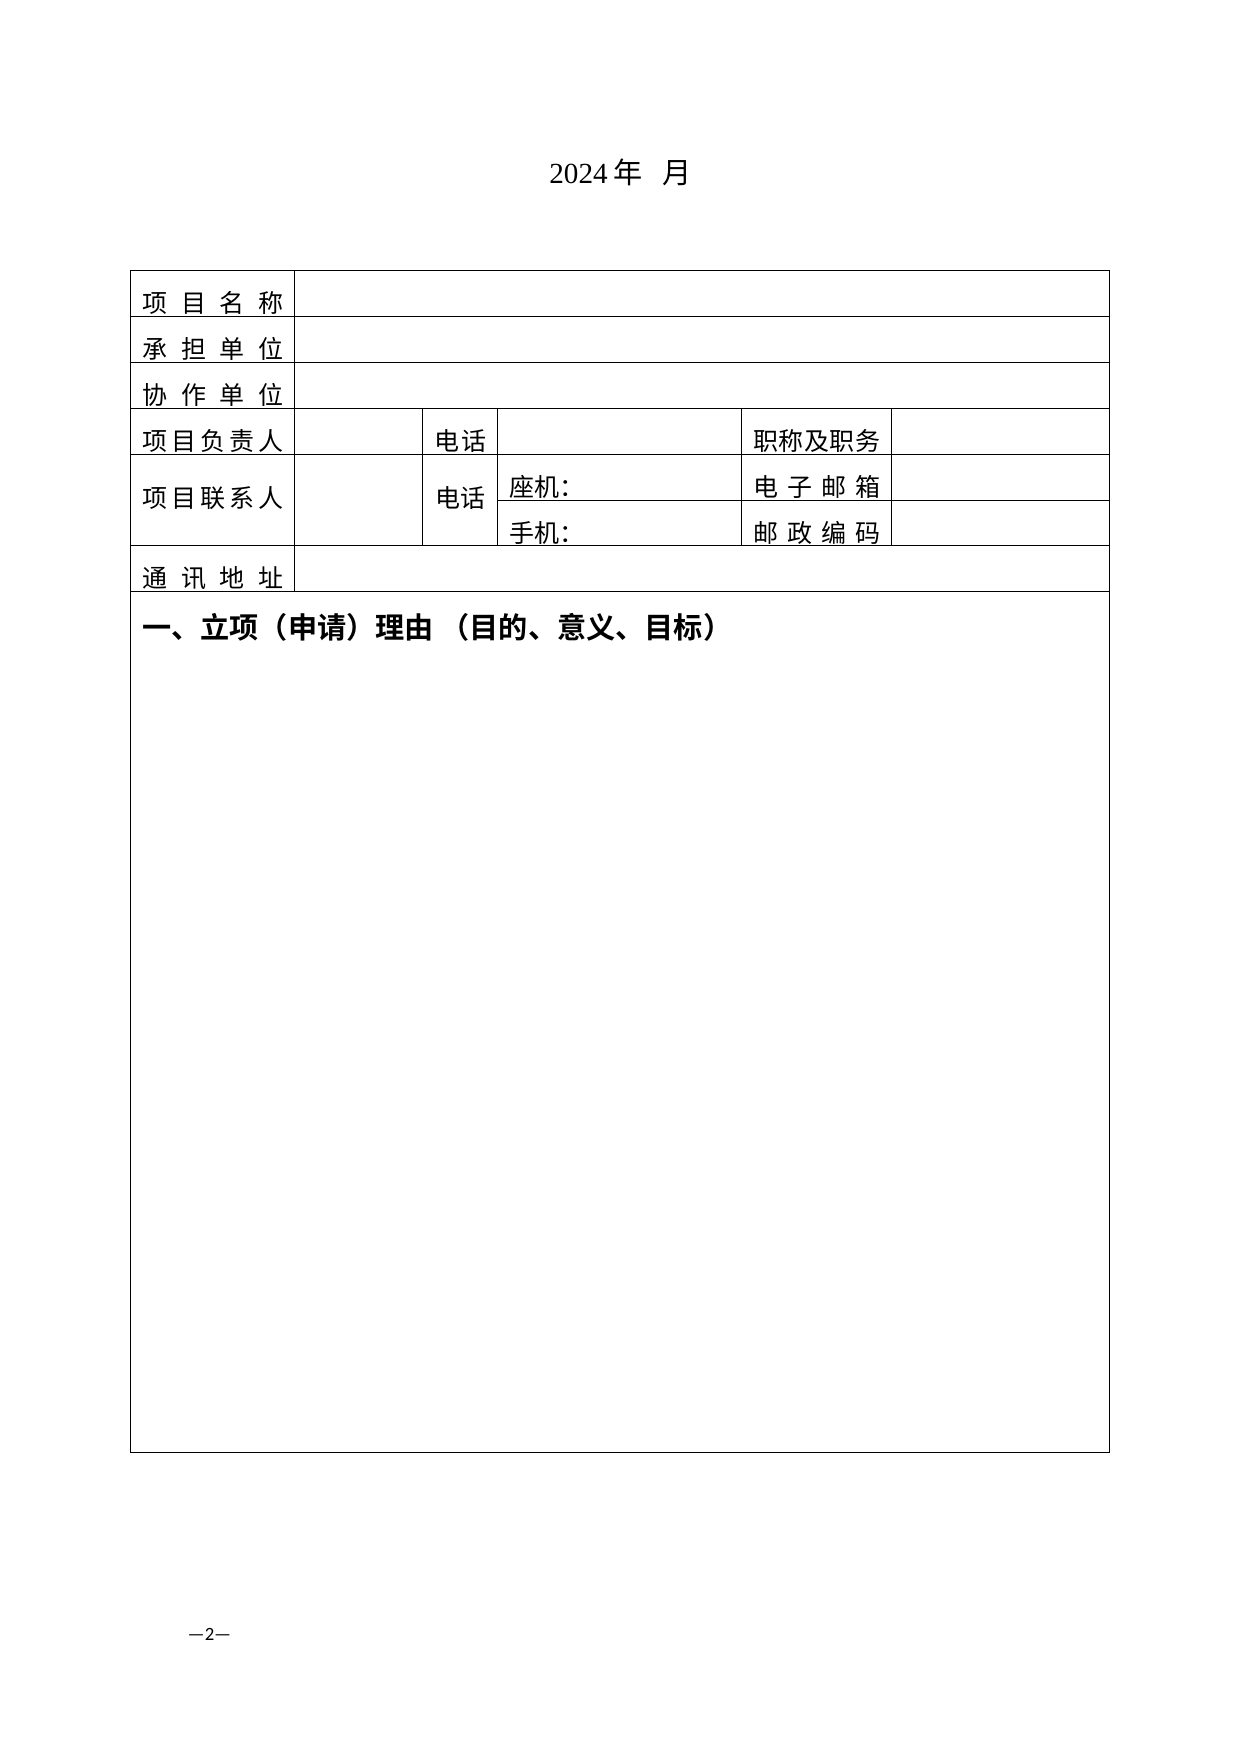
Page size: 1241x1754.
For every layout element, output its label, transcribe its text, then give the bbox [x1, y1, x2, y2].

table_cell 承担单位 [131, 317, 294, 362]
table_cell 通讯地址 [131, 546, 294, 591]
table_cell [892, 409, 1109, 454]
table_header 项目名称 [131, 271, 294, 316]
table_cell 协作单位 [131, 363, 294, 408]
text 2024年 月 [187, 150, 1053, 192]
table_cell 电话 [423, 409, 497, 454]
table_cell 职称及职务 [742, 409, 891, 454]
table_cell 邮政编码 [742, 501, 891, 545]
table_cell 项目负责人 [131, 409, 294, 454]
table_cell [892, 501, 1109, 545]
table_cell [295, 409, 422, 454]
table_cell 一、立项（申请）理由 （目的、意义、目标） [131, 592, 1109, 1452]
table_cell [295, 363, 1109, 408]
table_header [295, 271, 1109, 316]
table_cell [295, 455, 422, 545]
table_cell [892, 455, 1109, 499]
table_cell 电话 [423, 455, 497, 545]
table_cell 手机： [498, 501, 741, 545]
table_cell 电子邮箱 [742, 455, 891, 499]
table_cell [295, 546, 1109, 591]
table_cell [498, 409, 741, 454]
table_cell 项目联系人 [131, 455, 294, 545]
table_cell 座机： [498, 455, 741, 499]
table_cell [295, 317, 1109, 362]
